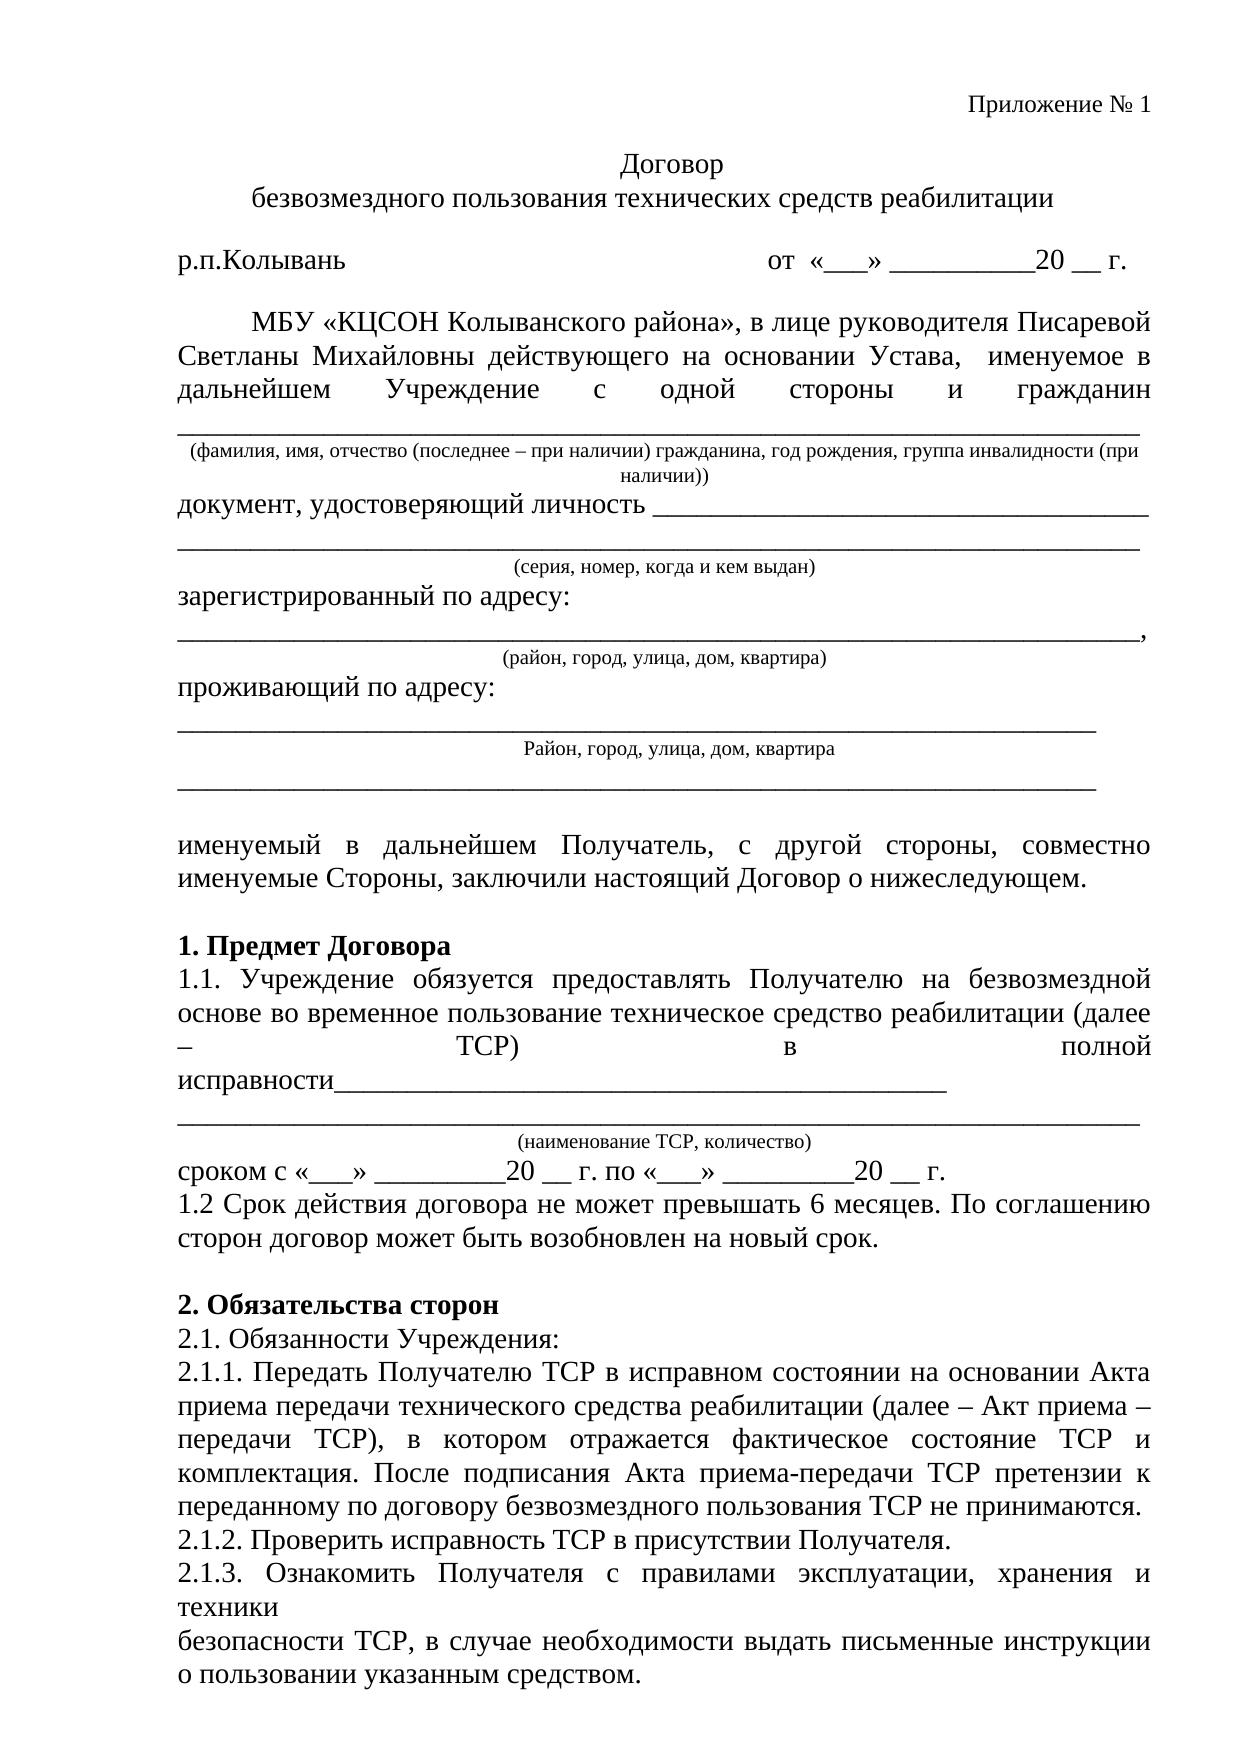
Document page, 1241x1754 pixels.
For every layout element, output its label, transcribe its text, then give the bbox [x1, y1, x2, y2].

text _______________________________________________________________ [177, 760, 1152, 793]
text Район, город, улица, дом, квартира [207, 736, 1152, 760]
text (фамилия, имя, отчество (последнее – при наличии) гражданина, год рождения, группа инвалидности (при наличии)) [177, 438, 1152, 487]
text _______________________________________________________________ [177, 702, 1152, 736]
text 1.1. Учреждение обязуется предоставлять Получателю на безвозмездной основе во временное пользование техническое средство реабилитации (далее – ТСР) в полной исправности__________________________________________ [177, 961, 1152, 1095]
text 2.1.3. Ознакомить Получателя с правилами эксплуатации, хранения и техники [177, 1556, 1152, 1623]
text безопасности ТСР, в случае необходимости выдать письменные инструкции о пользовании указанным средством. [177, 1623, 1152, 1690]
text (район, город, улица, дом, квартира) [177, 645, 1152, 669]
text 2.1. Обязанности Учреждения: [177, 1321, 1152, 1354]
text __________________________________________________________________ [177, 520, 1152, 554]
text сроком с «___» _________20 __ г. по «___» _________20 __ г. [177, 1153, 1152, 1187]
text (наименование ТСР, количество) [177, 1129, 1152, 1153]
text документ, удостоверяющий личность __________________________________ [177, 487, 1152, 520]
text именуемый в дальнейшем Получатель, с другой стороны, совместно именуемые Стороны, заключили настоящий Договор о нижеследующем. [177, 827, 1152, 894]
text __________________________________________________________________, [177, 611, 1152, 645]
text безвозмездного пользования технических средств реабилитации [177, 180, 1152, 213]
text р.п.Колывань от «___» __________20 __ г. [177, 242, 1152, 276]
text Договор [177, 146, 1152, 180]
text 2. Обязательства сторон [177, 1287, 1152, 1321]
text проживающий по адресу: [177, 669, 1152, 702]
text 2.1.1. Передать Получателю ТСР в исправном состоянии на основании Акта приема передачи технического средства реабилитации (далее – Акт приема – передачи ТСР), в котором отражается фактическое состояние ТСР и комплектация. После подписания Акта приема-передачи ТСР претензии к переданному по договору безвозмездного пользования ТСР не принимаются. [177, 1354, 1152, 1522]
text __________________________________________________________________ [177, 1095, 1152, 1129]
text 2.1.2. Проверить исправность ТСР в присутствии Получателя. [177, 1522, 1152, 1556]
text 1.2 Срок действия договора не может превышать 6 месяцев. По соглашению сторон договор может быть возобновлен на новый срок. [177, 1187, 1152, 1254]
text (серия, номер, когда и кем выдан) [177, 554, 1152, 578]
text МБУ «КЦСОН Колыванского района», в лице руководителя Писаревой Светланы Михайловны действующего на основании Устава, именуемое в дальнейшем Учреждение с одной стороны и гражданин __________________________________________________________________ [177, 304, 1152, 438]
text 1. Предмет Договора [177, 928, 1152, 961]
text зарегистрированный по адресу: [177, 578, 1152, 611]
text Приложение № 1 [177, 89, 1152, 117]
